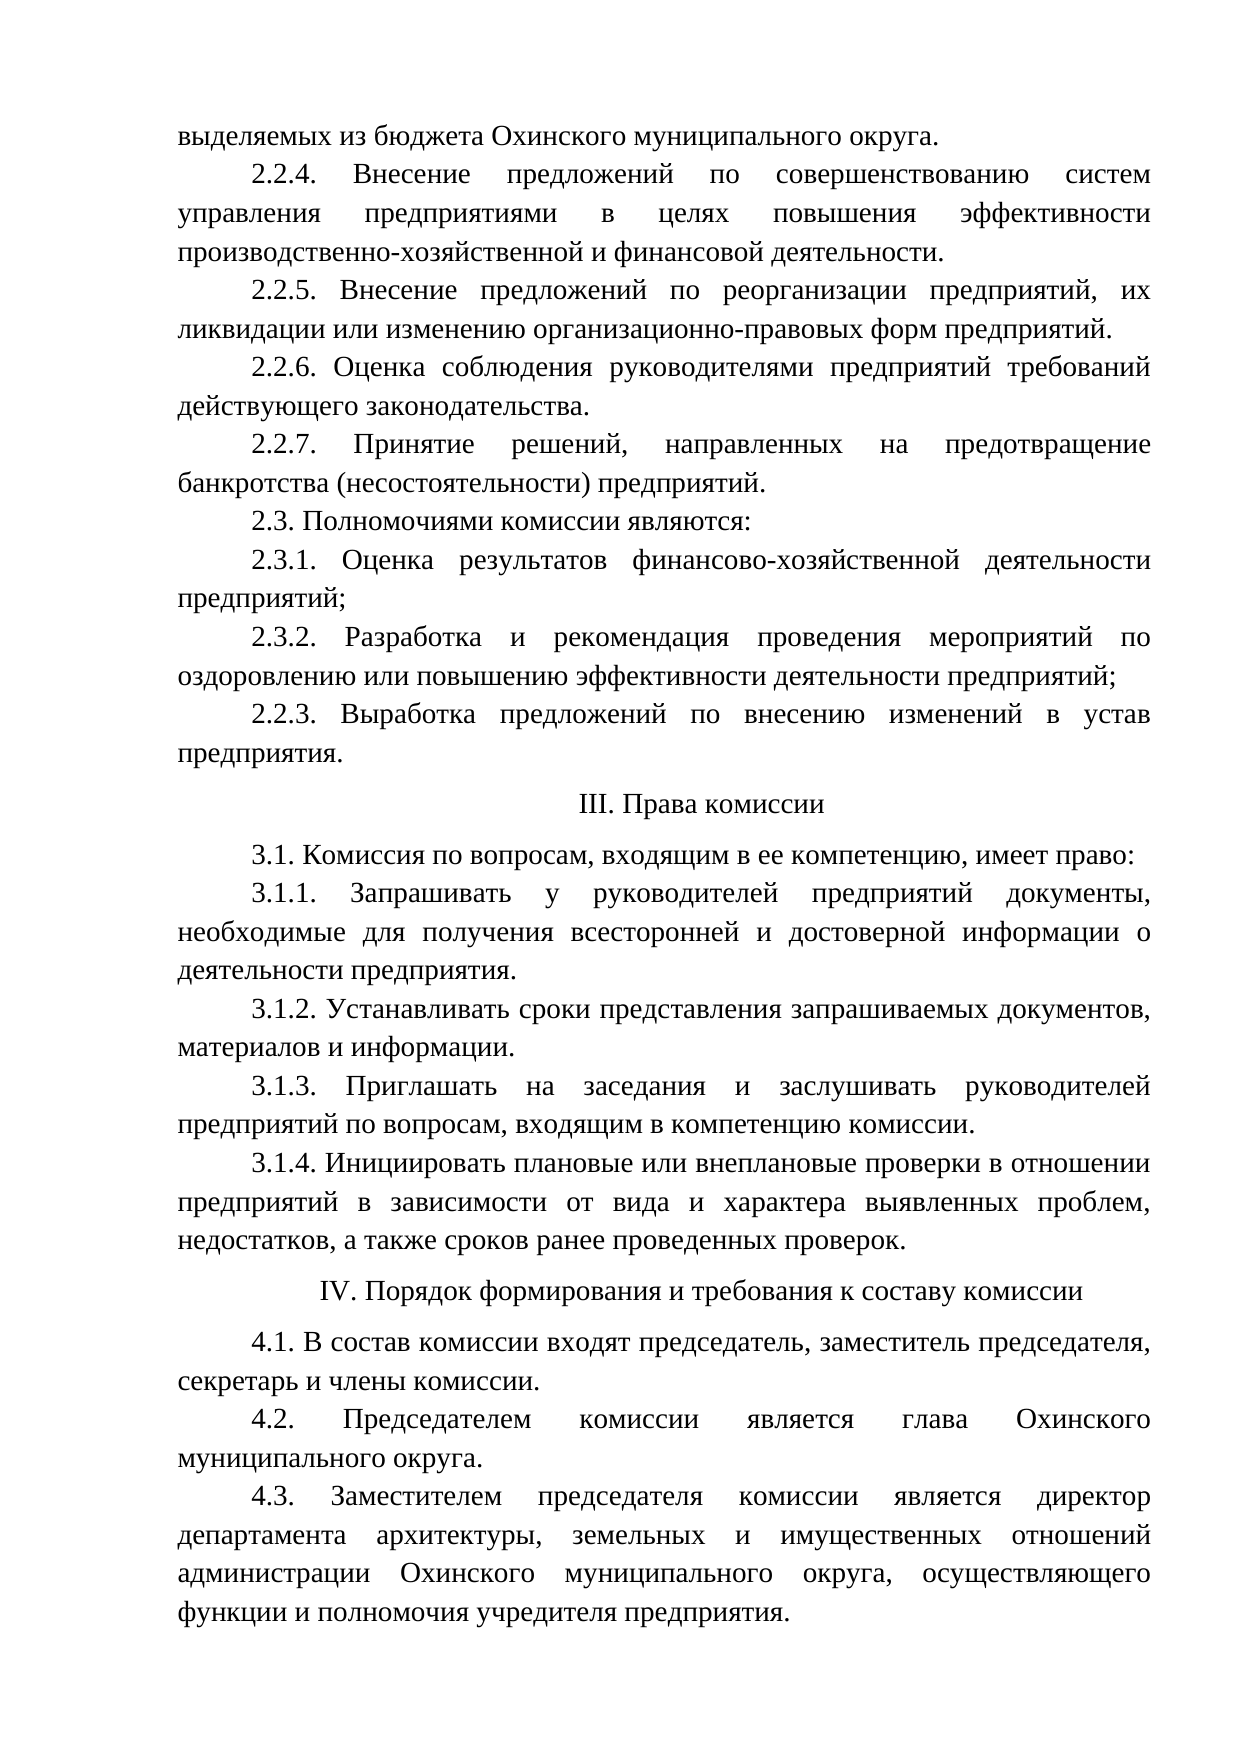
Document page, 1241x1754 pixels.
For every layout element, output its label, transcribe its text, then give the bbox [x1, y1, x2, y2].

text III. Права комиссии [177, 786, 1152, 819]
text 3.1.4. Инициировать плановые или внеплановые проверки в отношении предприятий в зависимости от вида и характера выявленных проблем, недостатков, а также сроков ранее проведенных проверок. [177, 1145, 1152, 1256]
text 2.2.4. Внесение предложений по совершенствованию систем управления предприятиями в целях повышения эффективности производственно-хозяйственной и финансовой деятельности. [177, 157, 1152, 267]
text 3.1.2. Устанавливать сроки представления запрашиваемых документов, материалов и информации. [177, 991, 1152, 1063]
text 2.2.5. Внесение предложений по реорганизации предприятий, их ликвидации или изменению организационно-правовых форм предприятий. [177, 272, 1152, 344]
text 2.3.1. Оценка результатов финансово-хозяйственной деятельности предприятий; [177, 542, 1152, 614]
text IV. Порядок формирования и требования к составу комиссии [177, 1273, 1152, 1307]
text 2.3.2. Разработка и рекомендация проведения мероприятий по оздоровлению или повышению эффективности деятельности предприятий; [177, 619, 1152, 691]
text 3.1.1. Запрашивать у руководителей предприятий документы, необходимые для получения всесторонней и достоверной информации о деятельности предприятия. [177, 875, 1152, 986]
text 2.2.7. Принятие решений, направленных на предотвращение банкротства (несостоятельности) предприятий. [177, 426, 1152, 498]
text 3.1. Комиссия по вопросам, входящим в ее компетенцию, имеет право: [177, 837, 1152, 870]
text 2.2.3. Выработка предложений по внесению изменений в устав предприятия. [177, 696, 1152, 768]
text 2.2.6. Оценка соблюдения руководителями предприятий требований действующего законодательства. [177, 349, 1152, 421]
text 4.2. Председателем комиссии является глава Охинского муниципального округа. [177, 1401, 1152, 1473]
text 2.3. Полномочиями комиссии являются: [177, 503, 1152, 537]
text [177, 118, 1152, 152]
text 4.1. В состав комиссии входят председатель, заместитель председателя, секретарь и члены комиссии. [177, 1324, 1152, 1396]
text 4.3. Заместителем председателя комиссии является директор департамента архитектуры, земельных и имущественных отношений администрации Охинского муниципального округа, осуществляющего функции и полномочия учредителя предприятия. [177, 1478, 1152, 1628]
text 3.1.3. Приглашать на заседания и заслушивать руководителей предприятий по вопросам, входящим в компетенцию комиссии. [177, 1068, 1152, 1140]
